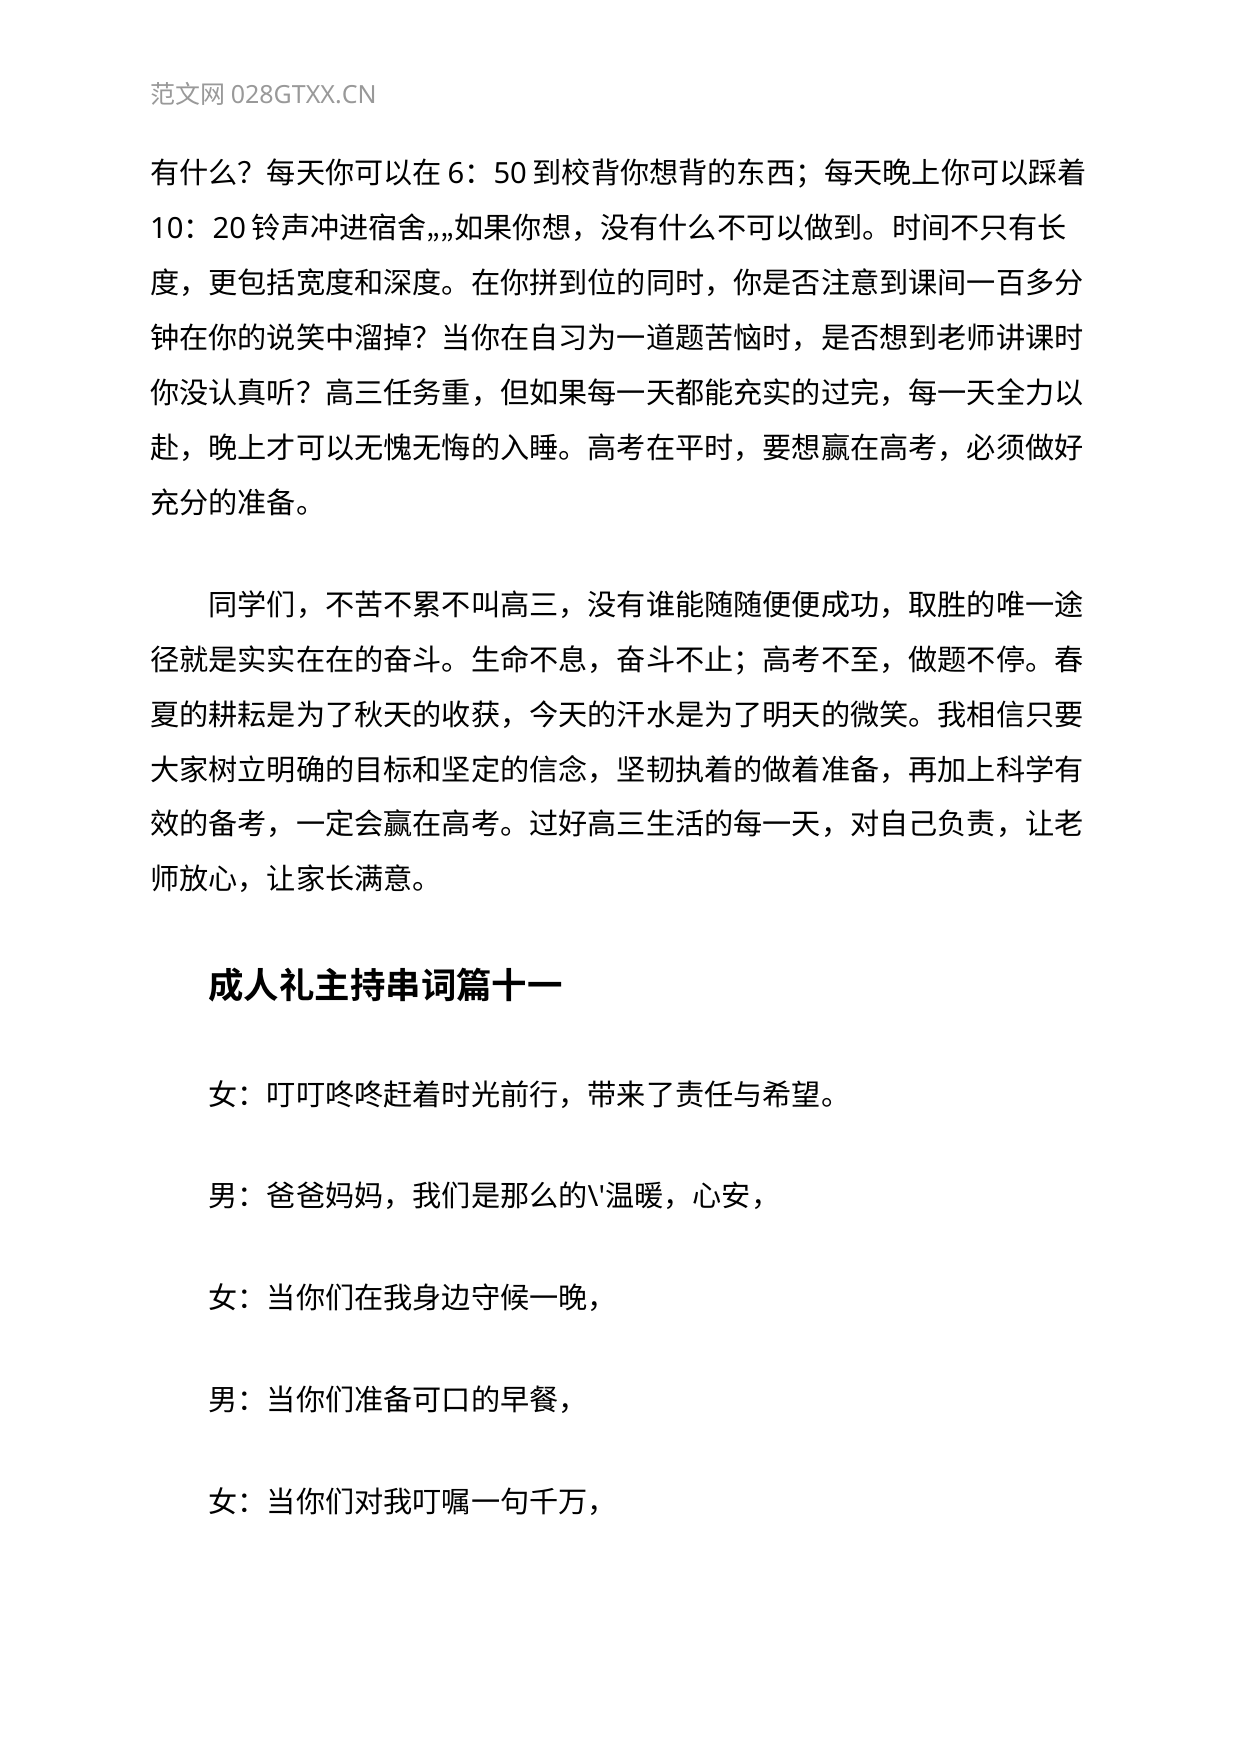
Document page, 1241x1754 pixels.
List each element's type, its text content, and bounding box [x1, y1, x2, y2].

text 男：爸爸妈妈，我们是那么的\'温暖，心安， [150, 1173, 1090, 1215]
text 女：当你们在我身边守候一晚， [150, 1275, 1090, 1317]
text 成人礼主持串词篇十一 [150, 958, 1090, 1009]
text 同学们，不苦不累不叫高三，没有谁能随随便便成功，取胜的唯一途径就是实实在在的奋斗。生命不息，奋斗不止；高考不至，做题不停。春夏的耕耘是为了秋天的收获，今天的汗水是为了明天的微笑。我相信只要大家树立明确的目标和坚定的信念，坚韧执着的做着准备，再加上科学有效的备考，一定会赢在高考。过好高三生活的每一天，对自己负责，让老师放心，让家长满意。 [150, 581, 1090, 898]
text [150, 150, 1090, 522]
text 女：叮叮咚咚赶着时光前行，带来了责任与希望。 [150, 1071, 1090, 1113]
text 男：当你们准备可口的早餐， [150, 1377, 1090, 1419]
text 女：当你们对我叮嘱一句千万， [150, 1478, 1090, 1521]
